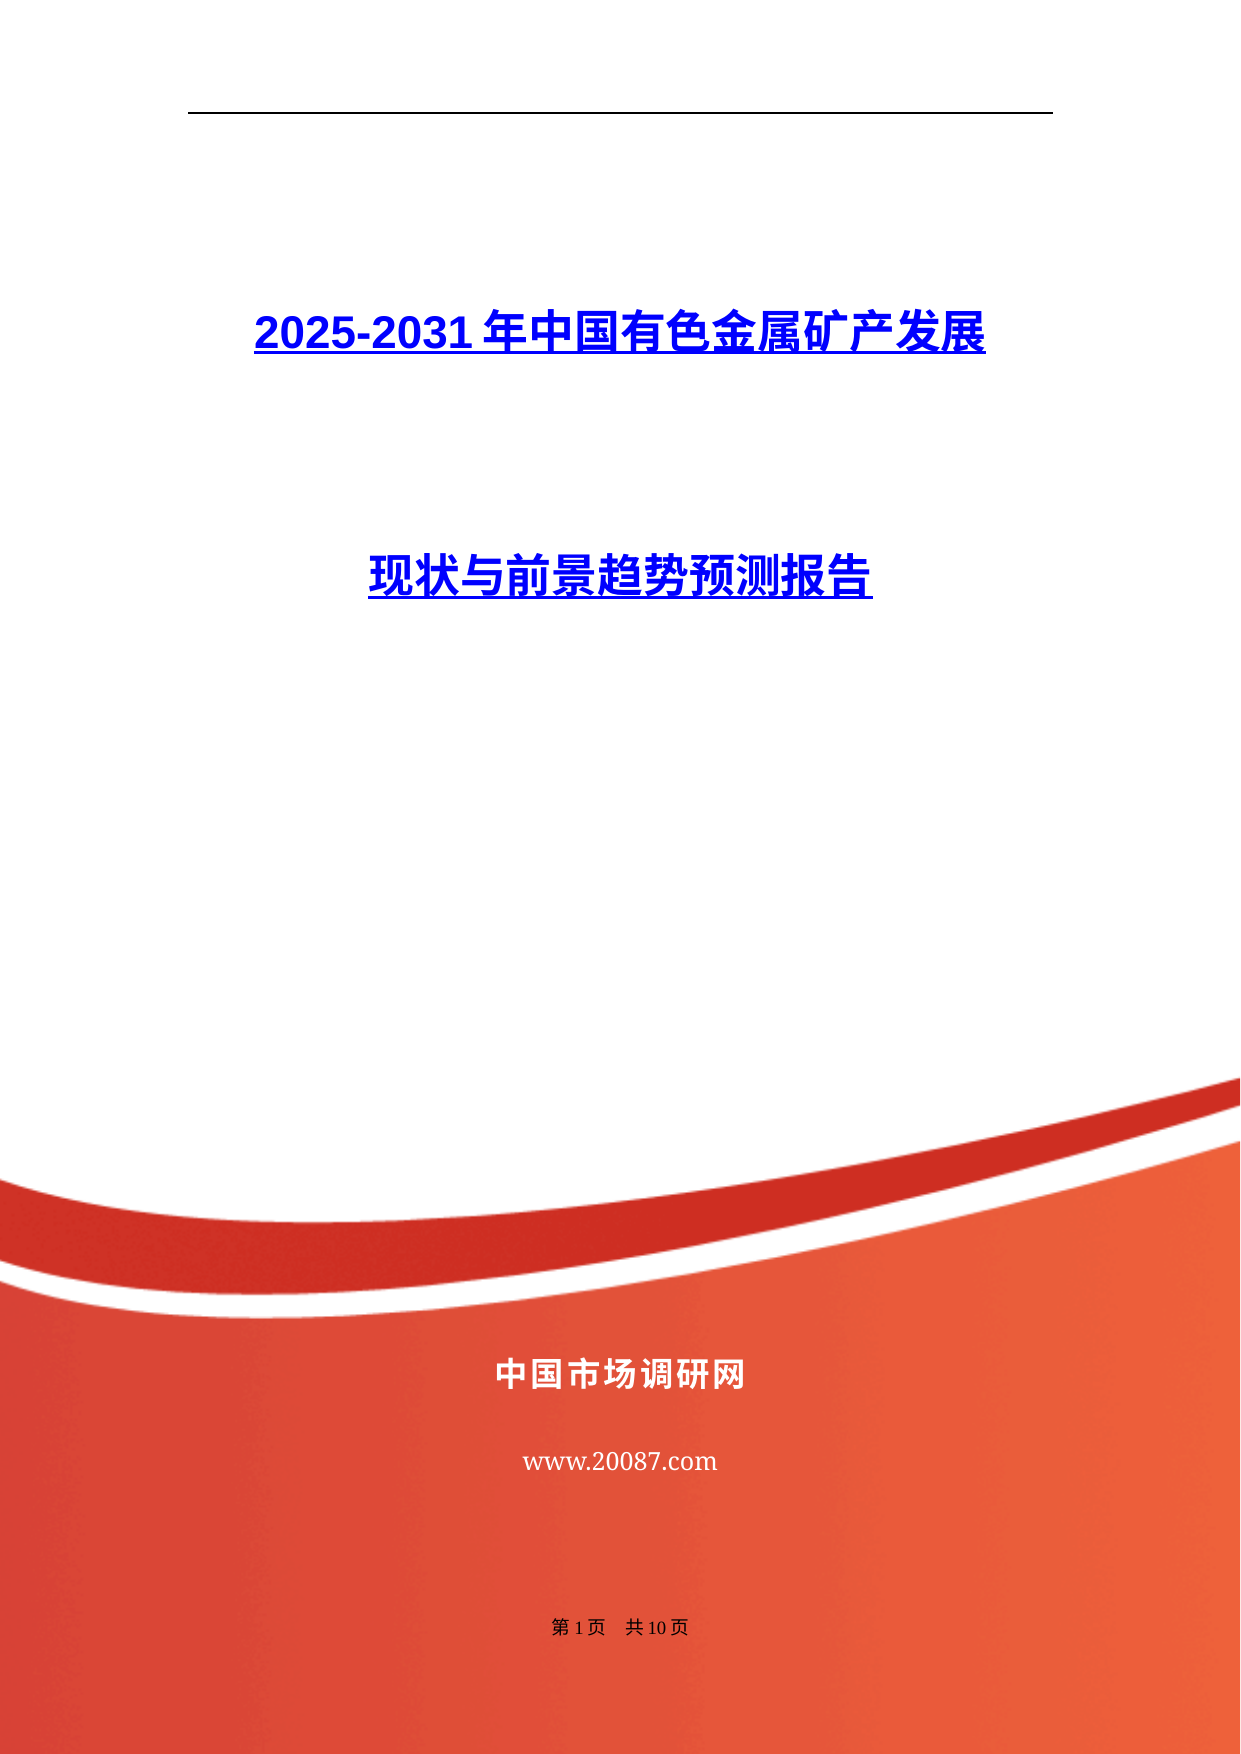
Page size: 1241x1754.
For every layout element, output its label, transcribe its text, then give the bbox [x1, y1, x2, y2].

picture [0, 1006, 1241, 1754]
table_header 2025-2031年中国有色金属矿产发展现状与前景趋势预测报告 [188, 207, 1053, 773]
text www.20087.com [187, 1428, 1053, 1493]
subtitle 中国市场调研网 [187, 1339, 1053, 1404]
